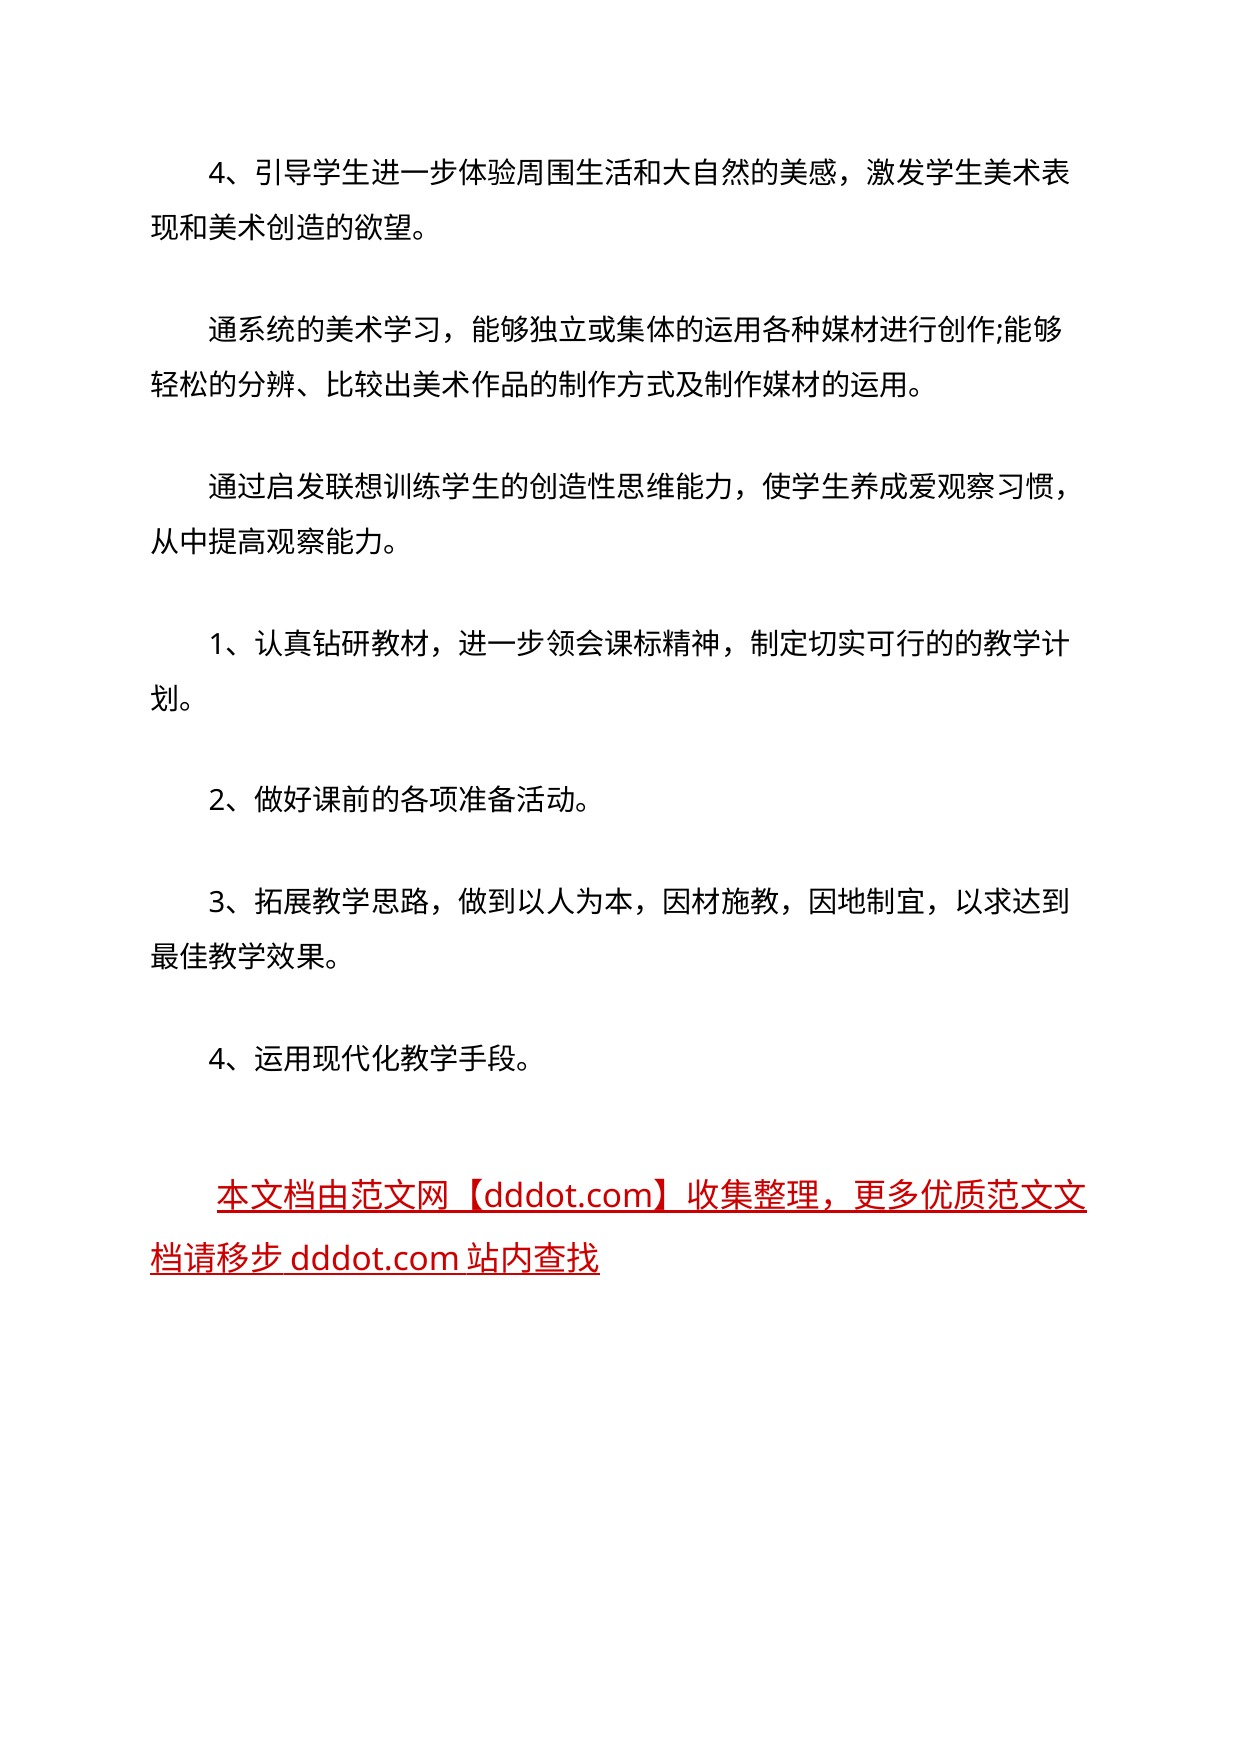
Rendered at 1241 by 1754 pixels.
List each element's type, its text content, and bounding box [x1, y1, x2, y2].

text 通过启发联想训练学生的创造性思维能力，使学生养成爱观察习惯，从中提高观察能力。 [150, 463, 1090, 561]
text 4、运用现代化教学手段。 [150, 1036, 1090, 1078]
text 通系统的美术学习，能够独立或集体的运用各种媒材进行创作;能够轻松的分辨、比较出美术作品的制作方式及制作媒材的运用。 [150, 307, 1090, 404]
text 本文档由范文网【dddot.com】收集整理，更多优质范文文档请移步dddot.com站内查找 [150, 1169, 1090, 1280]
text 4、引导学生进一步体验周围生活和大自然的美感，激发学生美术表现和美术创造的欲望。 [150, 150, 1090, 247]
text 2、做好课前的各项准备活动。 [150, 777, 1090, 819]
text 1、认真钻研教材，进一步领会课标精神，制定切实可行的的教学计划。 [150, 620, 1090, 717]
text 3、拓展教学思路，做到以人为本，因材施教，因地制宜，以求达到最佳教学效果。 [150, 879, 1090, 976]
